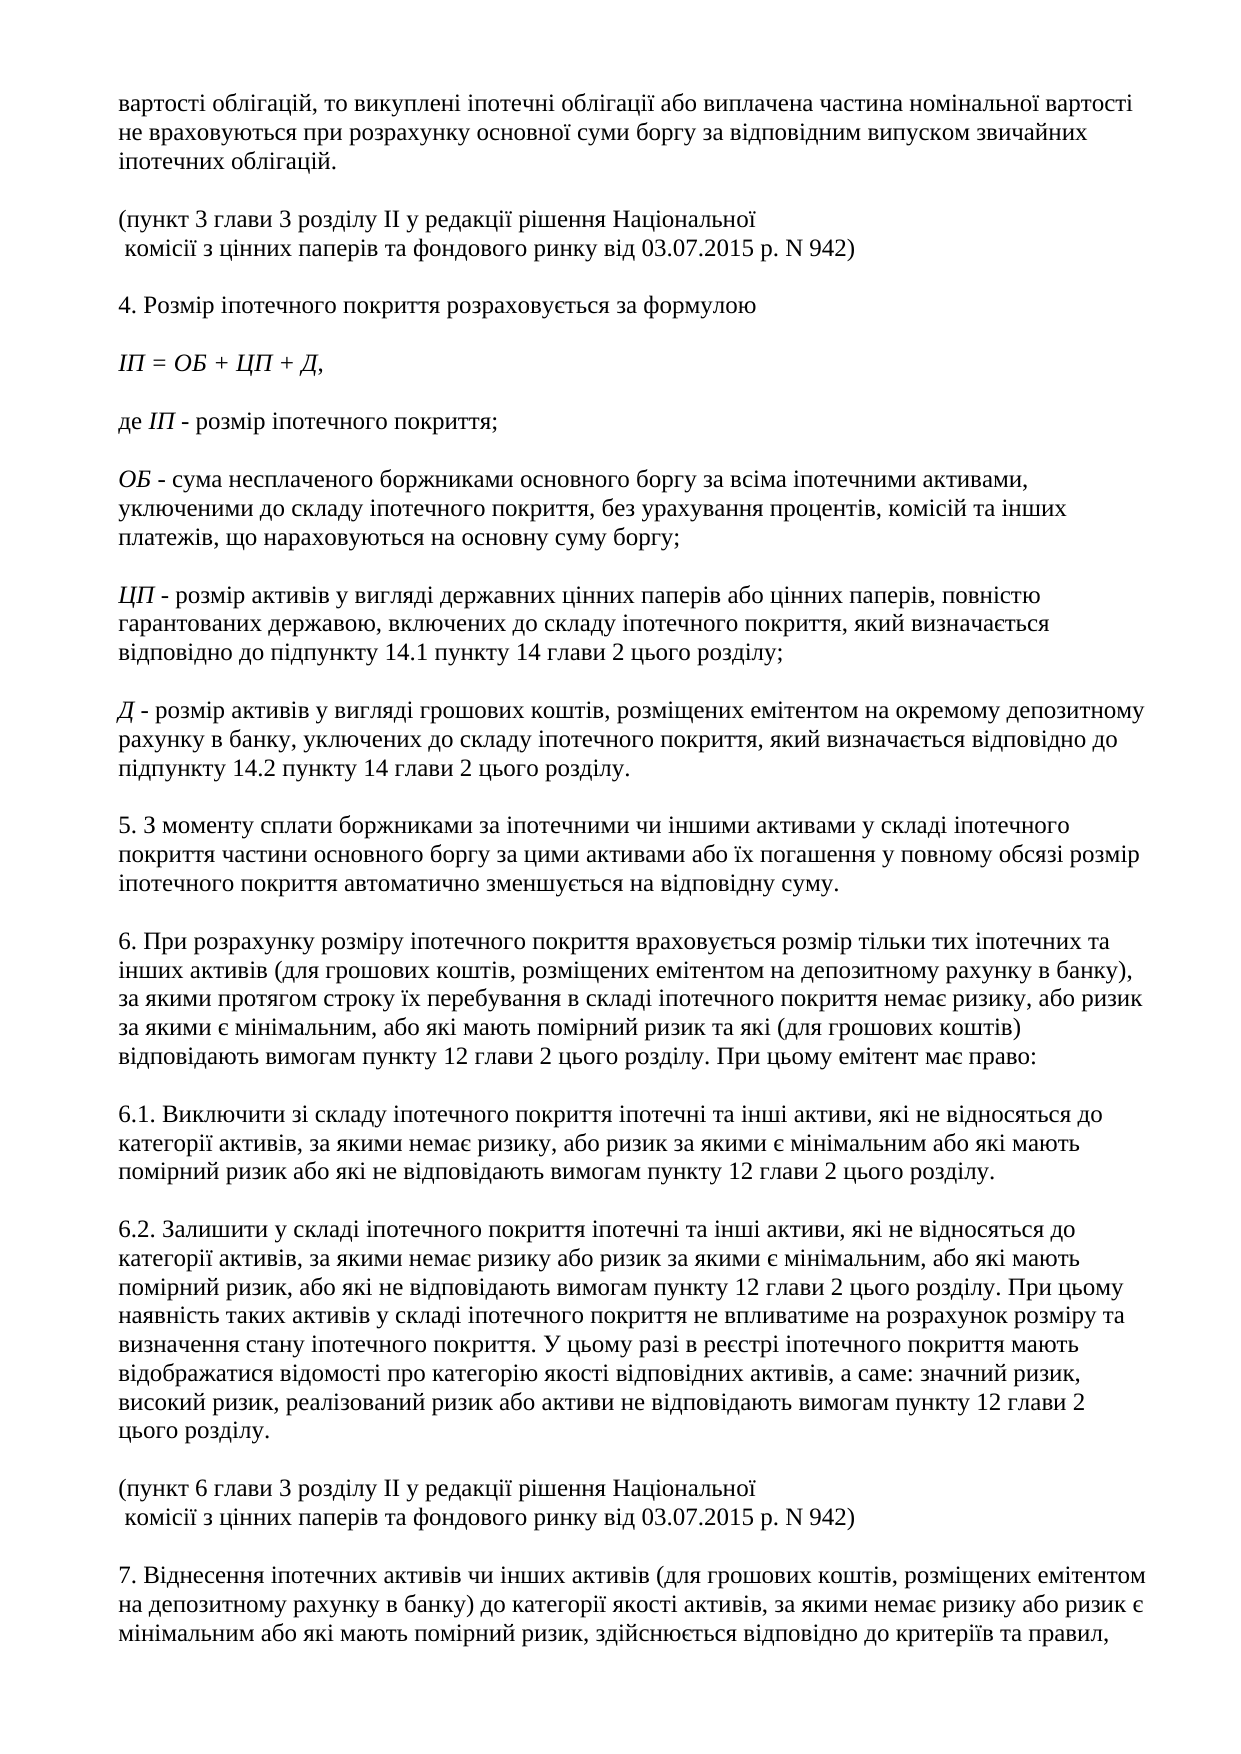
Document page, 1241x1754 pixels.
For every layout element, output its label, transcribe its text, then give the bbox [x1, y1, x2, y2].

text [118, 88, 1152, 175]
text де ІП - розмір іпотечного покриття; [118, 406, 1152, 435]
text ОБ - сума несплаченого боржниками основного боргу за всіма іпотечними активами, уключеними до складу іпотечного покриття, без урахування процентів, комісій та інших платежів, що нараховуються на основну суму боргу; [118, 464, 1152, 551]
text 4. Розмір іпотечного покриття розраховується за формулою [118, 291, 1152, 319]
text (пункт 6 глави 3 розділу II у редакції рішення Національної комісії з цінних паперів та фондового ринку від 03.07.2015 р. N 942) [118, 1473, 1152, 1531]
text 6.2. Залишити у складі іпотечного покриття іпотечні та інші активи, які не відносяться до категорії активів, за якими немає ризику або ризик за якими є мінімальним, або які мають помірний ризик, або які не відповідають вимогам пункту 12 глави 2 цього розділу. При цьому наявність таких активів у складі іпотечного покриття не впливатиме на розрахунок розміру та визначення стану іпотечного покриття. У цьому разі в реєстрі іпотечного покриття мають відображатися відомості про категорію якості відповідних активів, а саме: значний ризик, високий ризик, реалізований ризик або активи не відповідають вимогам пункту 12 глави 2 цього розділу. [118, 1214, 1152, 1444]
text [118, 1560, 1152, 1646]
text 5. З моменту сплати боржниками за іпотечними чи іншими активами у складі іпотечного покриття частини основного боргу за цими активами або їх погашення у повному обсязі розмір іпотечного покриття автоматично зменшується на відповідну суму. [118, 811, 1152, 897]
text ІП = ОБ + ЦП + Д, [118, 348, 1152, 377]
text Д - розмір активів у вигляді грошових коштів, розміщених емітентом на окремому депозитному рахунку в банку, уключених до складу іпотечного покриття, який визначається відповідно до підпункту 14.2 пункту 14 глави 2 цього розділу. [118, 695, 1152, 781]
text 6.1. Виключити зі складу іпотечного покриття іпотечні та інші активи, які не відносяться до категорії активів, за якими немає ризику, або ризик за якими є мінімальним або які мають помірний ризик або які не відповідають вимогам пункту 12 глави 2 цього розділу. [118, 1099, 1152, 1185]
text ЦП - розмір активів у вигляді державних цінних паперів або цінних паперів, повністю гарантованих державою, включених до складу іпотечного покриття, який визначається відповідно до підпункту 14.1 пункту 14 глави 2 цього розділу; [118, 580, 1152, 666]
text 6. При розрахунку розміру іпотечного покриття враховується розмір тільки тих іпотечних та інших активів (для грошових коштів, розміщених емітентом на депозитному рахунку в банку), за якими протягом строку їх перебування в складі іпотечного покриття немає ризику, або ризик за якими є мінімальним, або які мають помірний ризик та які (для грошових коштів) відповідають вимогам пункту 12 глави 2 цього розділу. При цьому емітент має право: [118, 926, 1152, 1070]
text (пункт 3 глави 3 розділу II у редакції рішення Національної комісії з цінних паперів та фондового ринку від 03.07.2015 р. N 942) [118, 204, 1152, 261]
